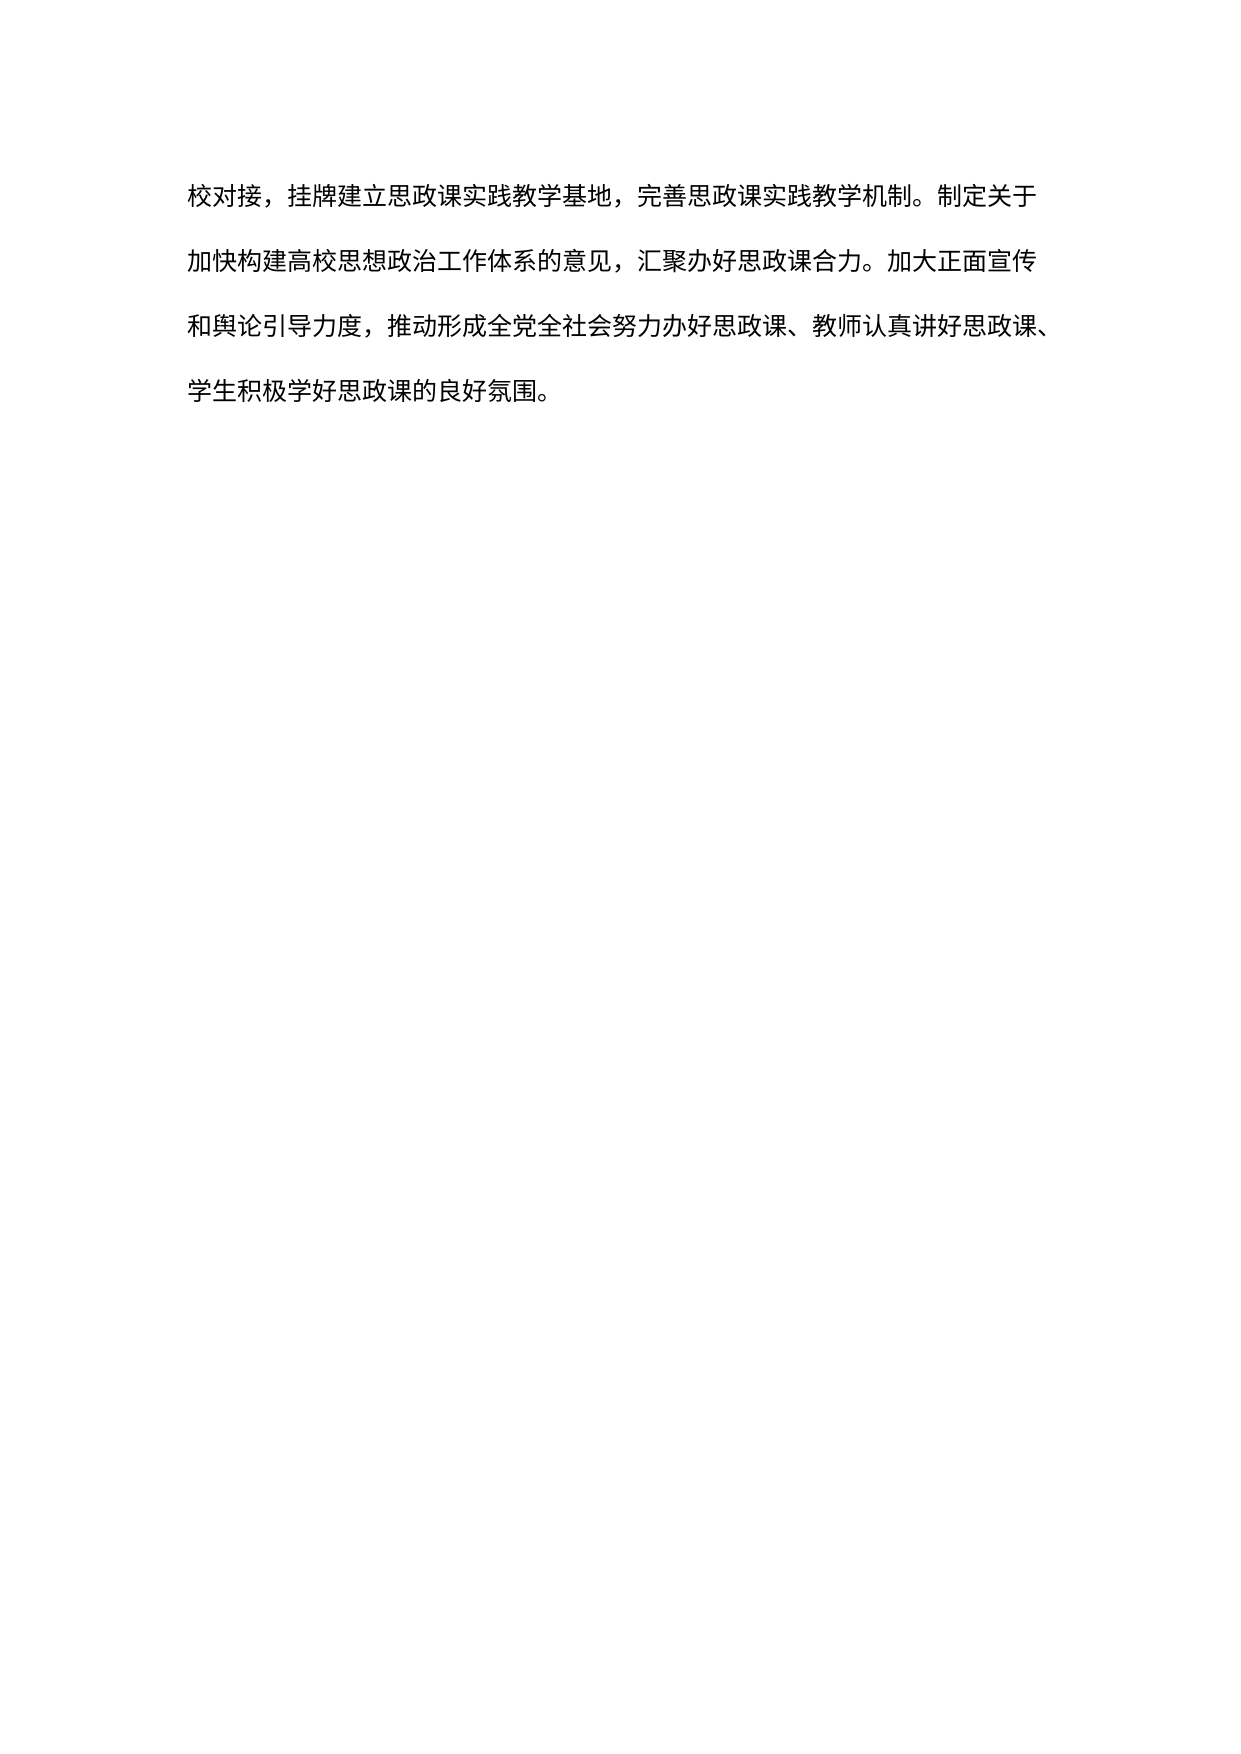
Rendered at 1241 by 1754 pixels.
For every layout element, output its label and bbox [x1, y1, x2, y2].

text [187, 162, 1053, 422]
